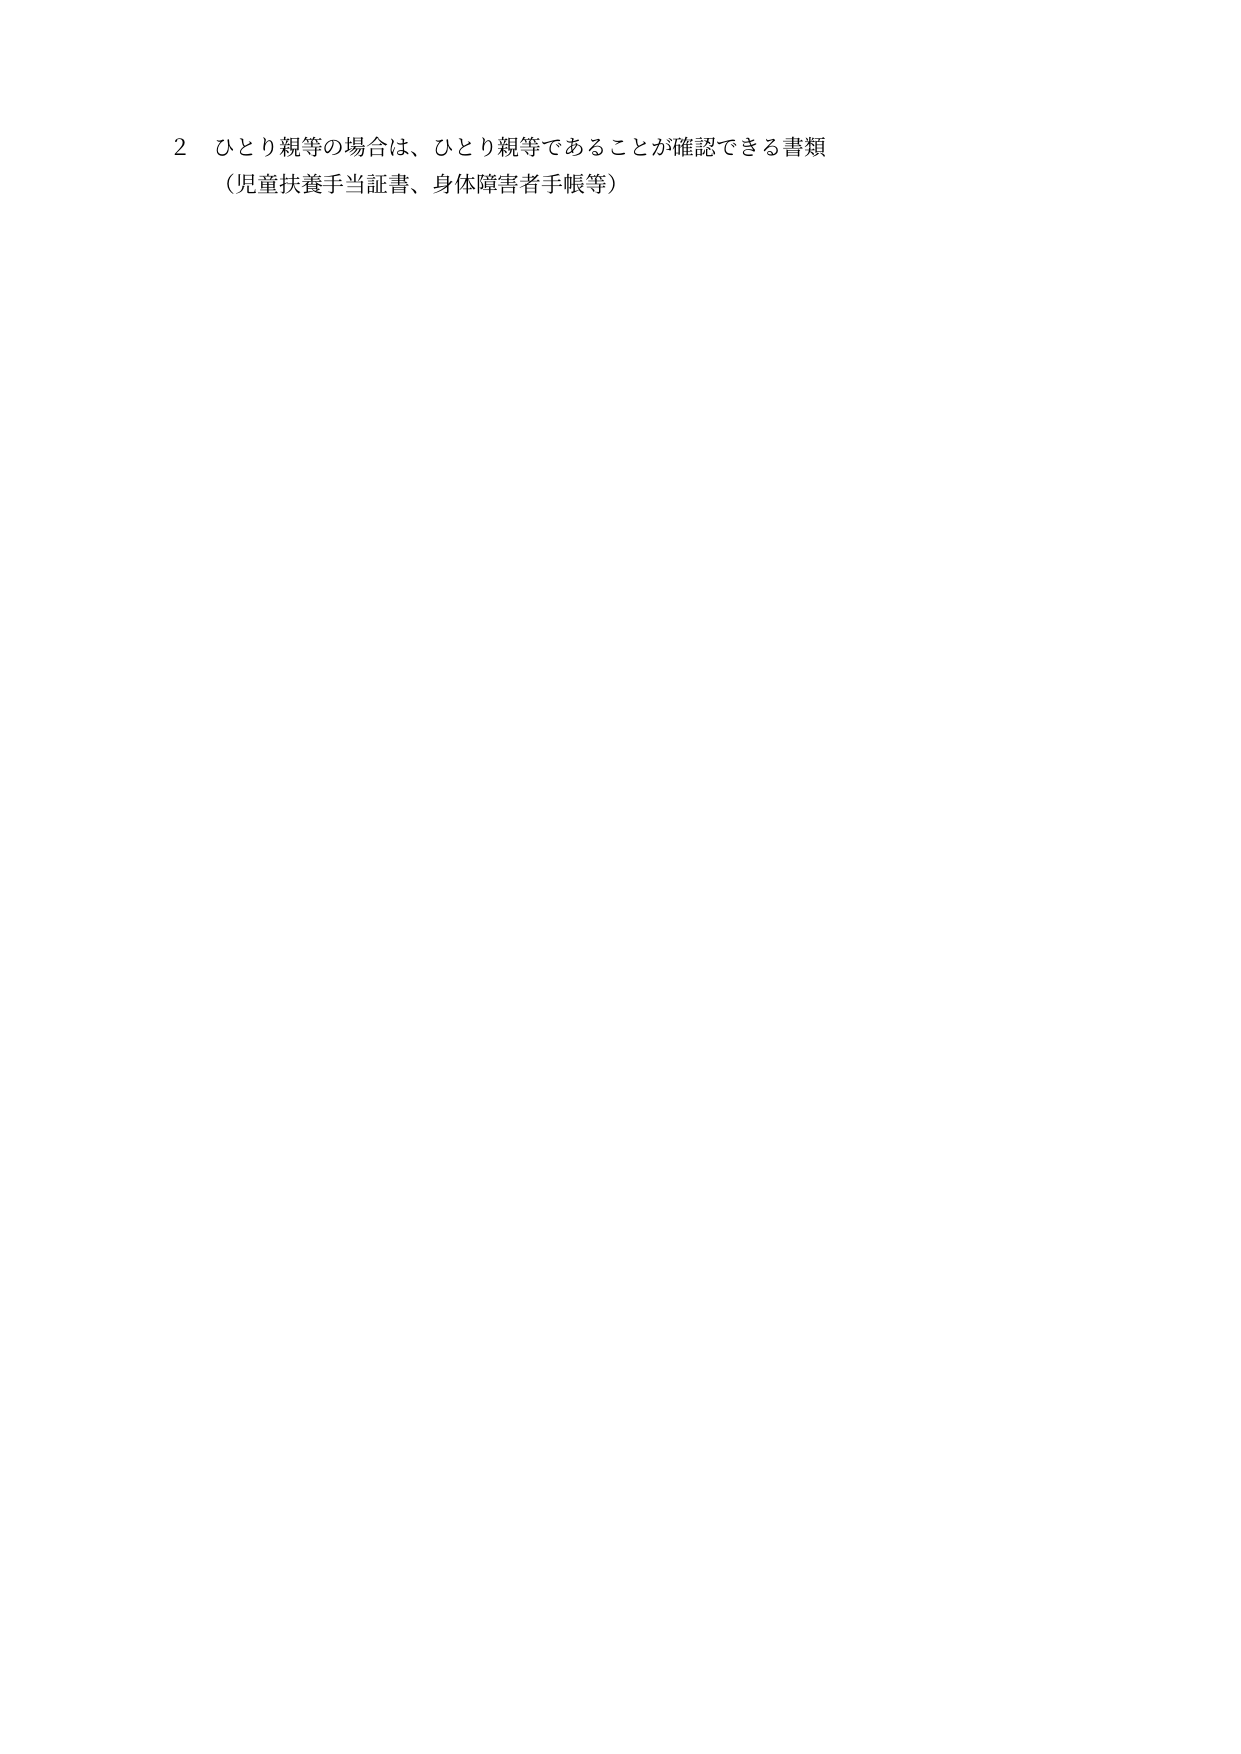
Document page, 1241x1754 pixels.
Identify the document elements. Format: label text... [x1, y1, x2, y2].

text （児童扶養手当証書、身体障害者手帳等） [169, 164, 1092, 202]
text ２ ひとり親等の場合は、ひとり親等であることが確認できる書類 [169, 127, 1092, 164]
